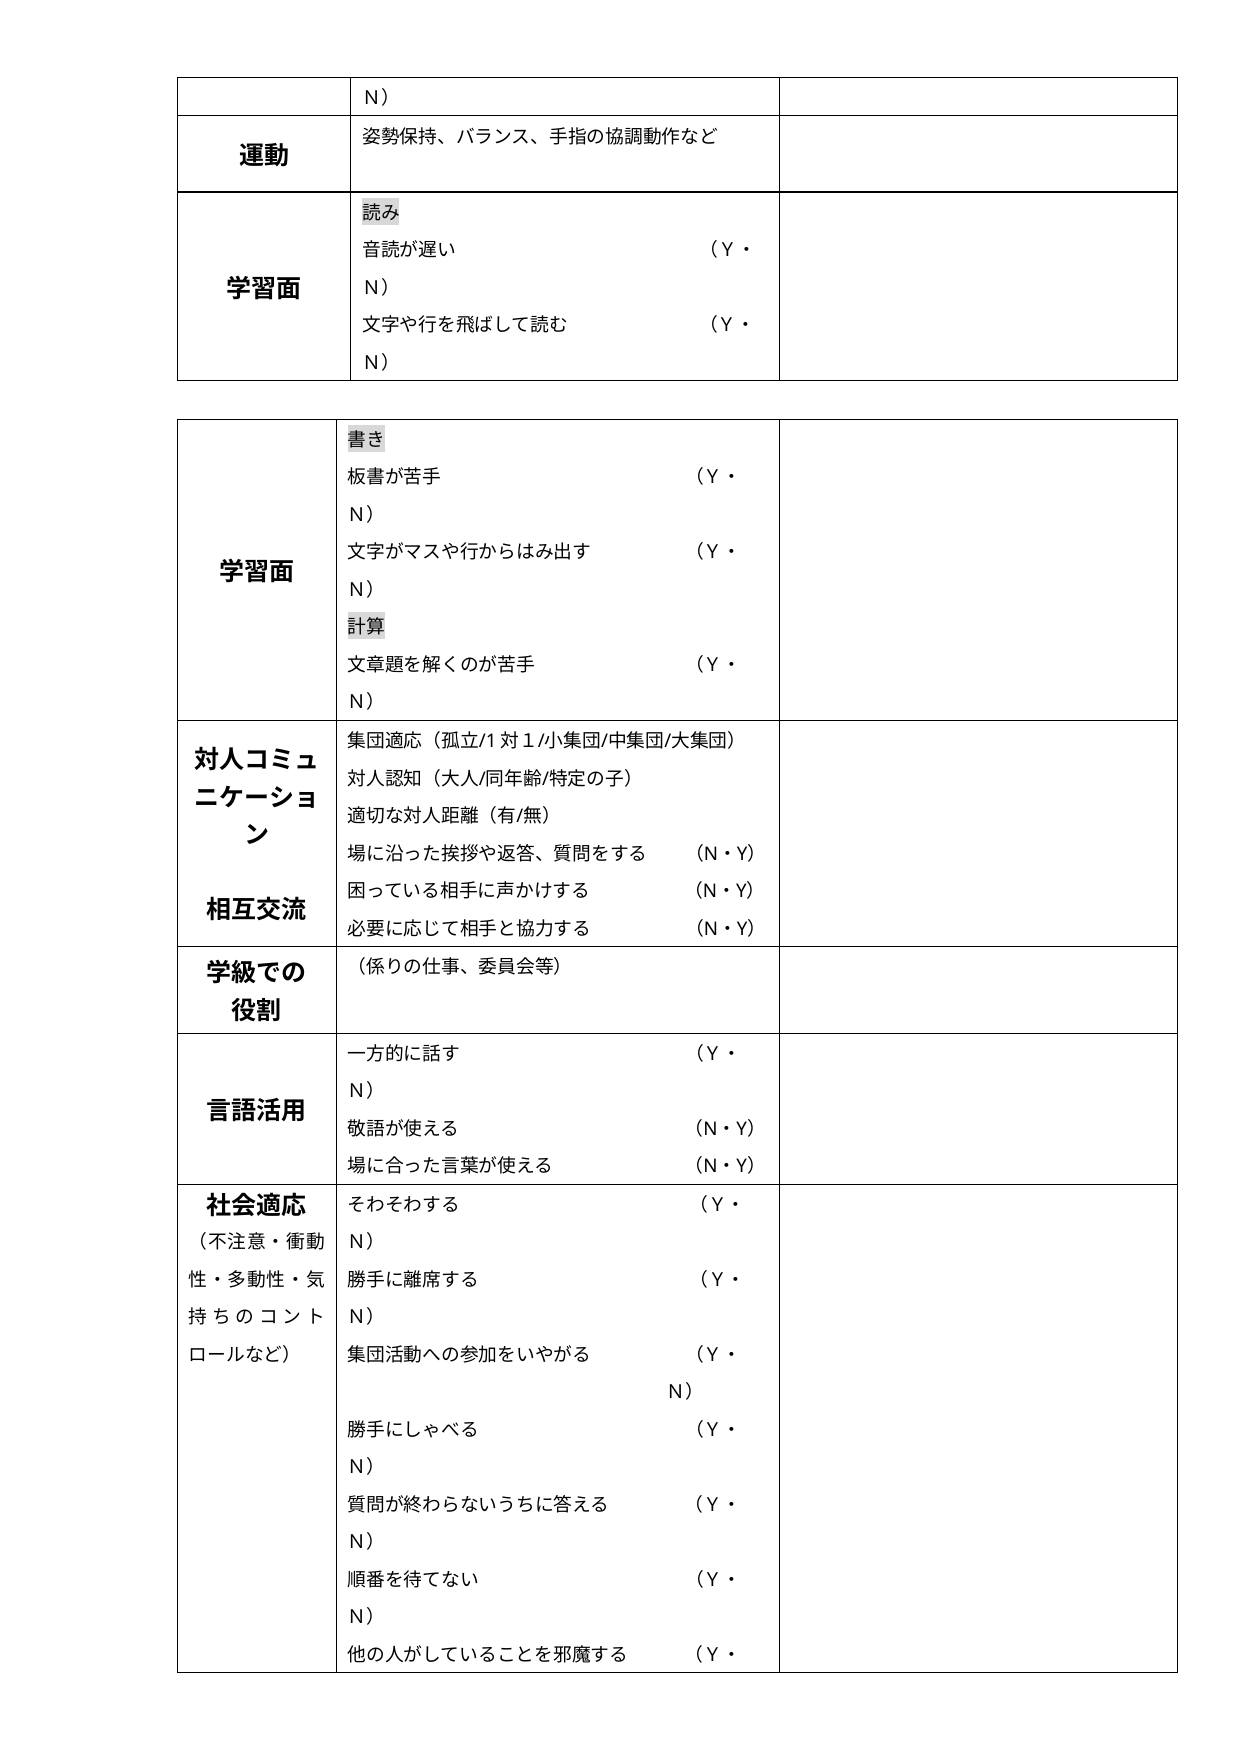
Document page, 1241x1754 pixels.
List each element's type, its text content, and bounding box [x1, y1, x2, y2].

table_cell 学級での 役割 [178, 947, 336, 1032]
table_cell [780, 193, 1177, 380]
table_cell 姿勢保持、バランス、手指の協調動作など [351, 116, 779, 191]
table_cell 読み 音読が遅い （Ｙ・Ｎ） 文字や行を飛ばして読む （Ｙ・Ｎ） [351, 193, 779, 380]
table_cell 学習面 [178, 193, 350, 380]
table_cell [780, 1185, 1177, 1672]
table_cell （係りの仕事、委員会等） [337, 947, 779, 1032]
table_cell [337, 1185, 779, 1672]
table_cell [780, 947, 1177, 1032]
table_header [780, 420, 1177, 719]
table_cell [178, 1185, 336, 1672]
table_cell 感覚 [178, 78, 350, 115]
table_cell 言語活用 [178, 1034, 336, 1183]
table_cell 集団適応（孤立/1対１/小集団/中集団/大集団） 対人認知（大人/同年齢/特定の子） 適切な対人距離（有/無） 場に沿った挨拶や返答、質問をする （N・Y） 困っている相手に声かけする （N・Y） 必要に応じて相手と協力する （N・Y） [337, 721, 779, 946]
table_header 書き 板書が苦手 （Ｙ・Ｎ） 文字がマスや行からはみ出す （Ｙ・Ｎ） 計算 文章題を解くのが苦手 （Ｙ・Ｎ） [337, 420, 779, 719]
table_cell 対人コミュニケーション 相互交流 [178, 721, 336, 946]
table_cell [780, 78, 1177, 115]
table_header 学習面 [178, 420, 336, 719]
table_cell [780, 721, 1177, 946]
table_cell [780, 116, 1177, 191]
table_cell 一方的に話す （Ｙ・Ｎ） 敬語が使える （N・Y） 場に合った言葉が使える （N・Y） [337, 1034, 779, 1183]
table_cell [351, 78, 779, 115]
table_cell [780, 1034, 1177, 1183]
table_cell 運動 [178, 116, 350, 191]
